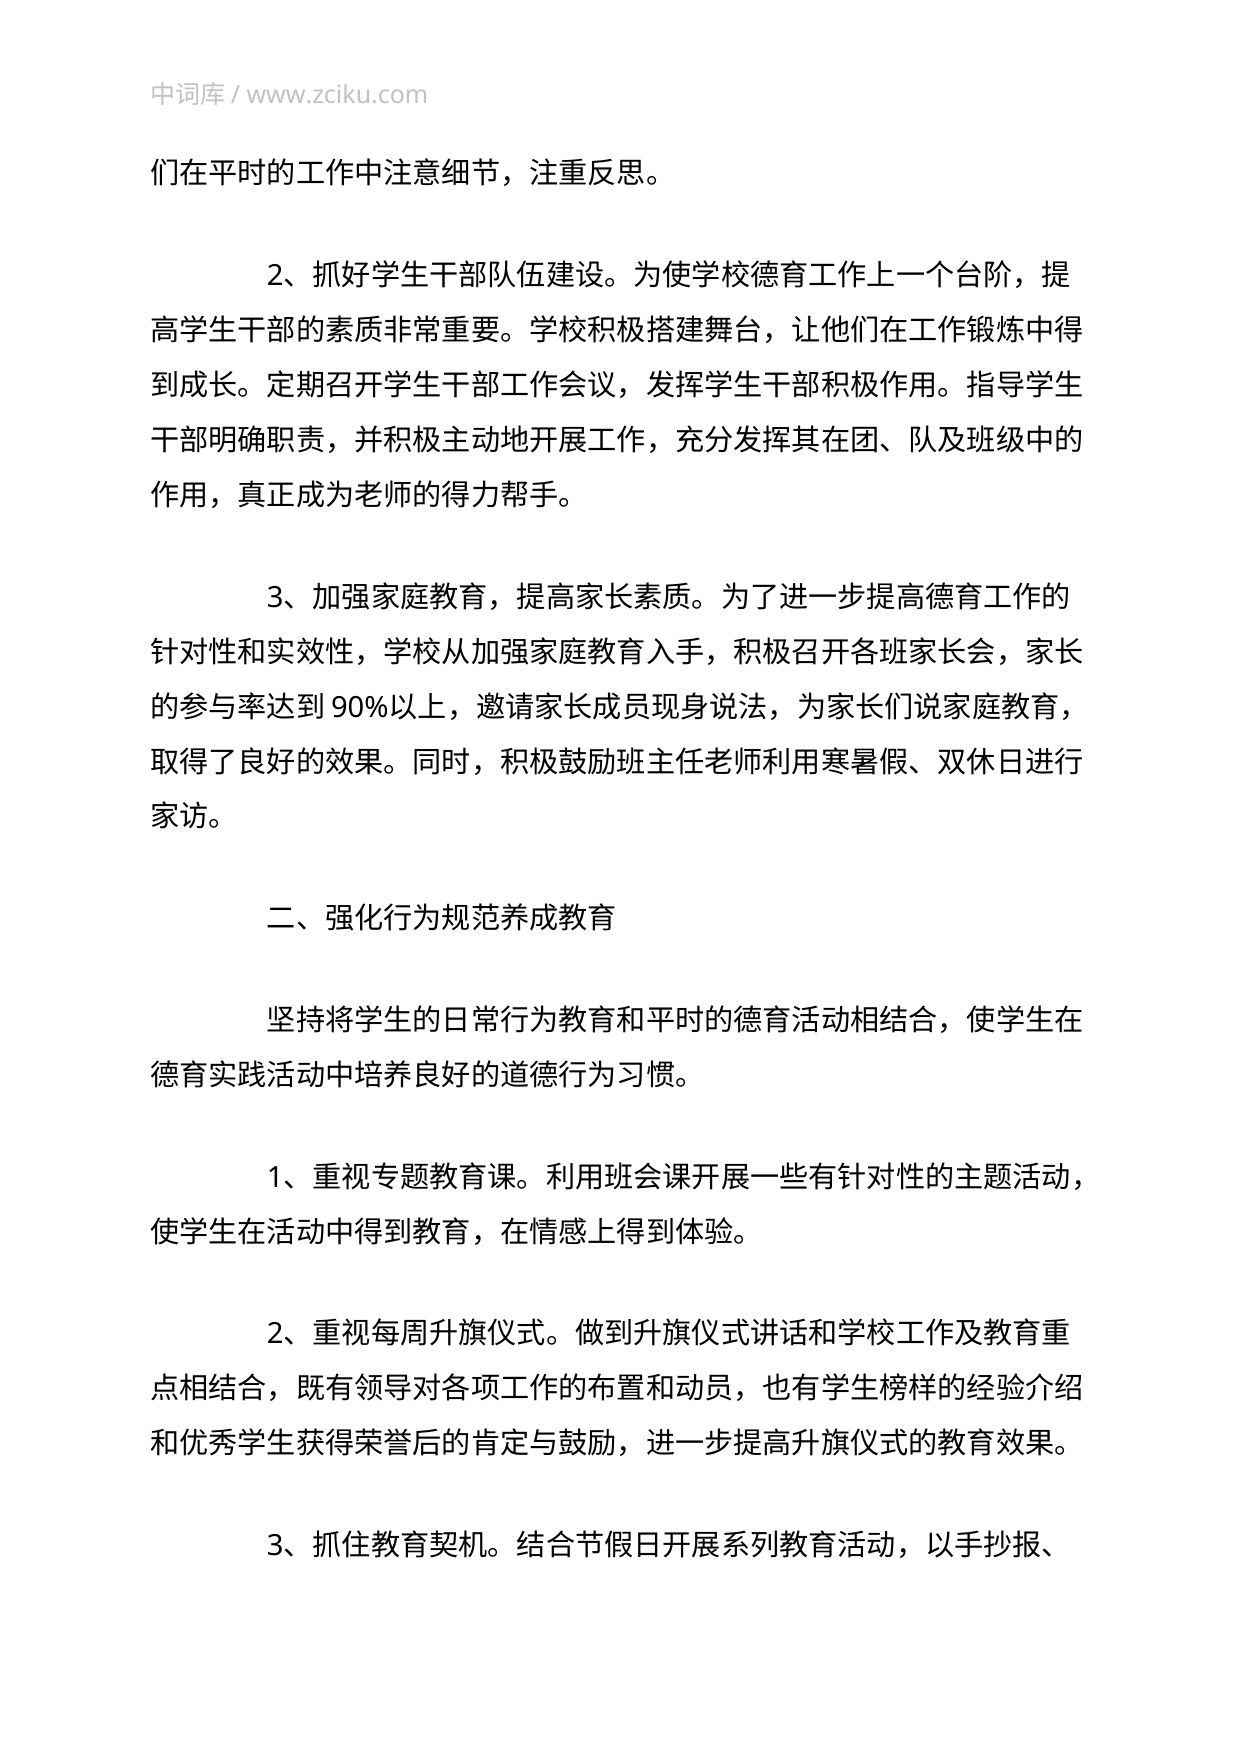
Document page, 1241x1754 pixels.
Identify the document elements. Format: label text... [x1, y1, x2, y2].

text 1、重视专题教育课。利用班会课开展一些有针对性的主题活动，使学生在活动中得到教育，在情感上得到体验。 [150, 1153, 1090, 1251]
text 2、抓好学生干部队伍建设。为使学校德育工作上一个台阶，提高学生干部的素质非常重要。学校积极搭建舞台，让他们在工作锻炼中得到成长。定期召开学生干部工作会议，发挥学生干部积极作用。指导学生干部明确职责，并积极主动地开展工作，充分发挥其在团、队及班级中的作用，真正成为老师的得力帮手。 [150, 252, 1090, 514]
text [150, 150, 1090, 192]
text 3、加强家庭教育，提高家长素质。为了进一步提高德育工作的针对性和实效性，学校从加强家庭教育入手，积极召开各班家长会，家长的参与率达到90%以上，邀请家长成员现身说法，为家长们说家庭教育，取得了良好的效果。同时，积极鼓励班主任老师利用寒暑假、双休日进行家访。 [150, 573, 1090, 835]
text 坚持将学生的日常行为教育和平时的德育活动相结合，使学生在德育实践活动中培养良好的道德行为习惯。 [150, 997, 1090, 1094]
text 二、强化行为规范养成教育 [150, 895, 1090, 937]
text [150, 1522, 1090, 1564]
text 2、重视每周升旗仪式。做到升旗仪式讲话和学校工作及教育重点相结合，既有领导对各项工作的布置和动员，也有学生榜样的经验介绍和优秀学生获得荣誉后的肯定与鼓励，进一步提高升旗仪式的教育效果。 [150, 1310, 1090, 1462]
